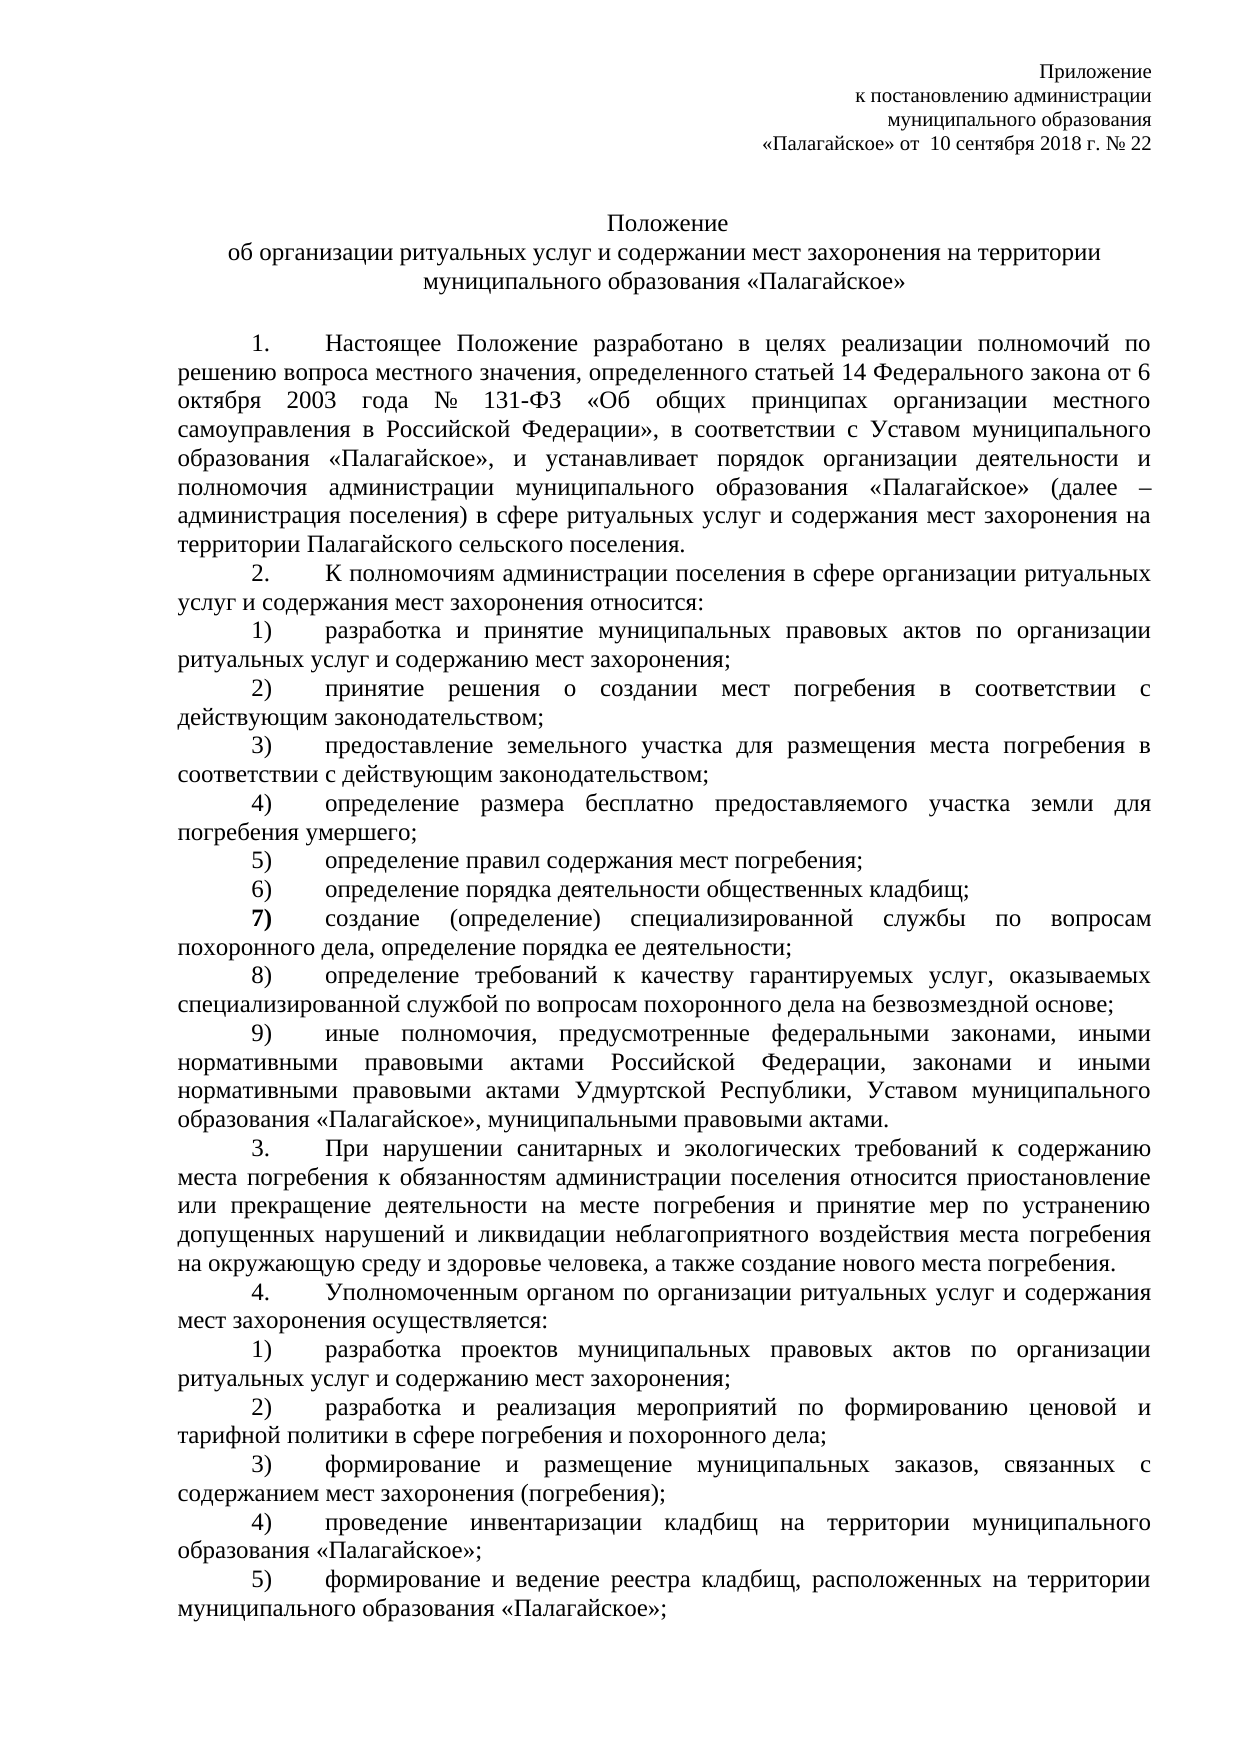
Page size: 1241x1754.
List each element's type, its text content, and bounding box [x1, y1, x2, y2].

list предоставление земельного участка для размещения места погребения в соответствии с действующим законодательством; [177, 731, 1152, 788]
text Положение [177, 208, 1152, 237]
list принятие решения о создании мест погребения в соответствии с действующим законодательством; [177, 673, 1152, 731]
list Уполномоченным органом по организации ритуальных услуг и содержания мест захоронения осуществляется: [177, 1277, 1152, 1334]
list определение порядка деятельности общественных кладбищ; [177, 874, 1152, 903]
list определение размера бесплатно предоставляемого участка земли для погребения умершего; [177, 788, 1152, 846]
list определение требований к качеству гарантируемых услуг, оказываемых специализированной службой по вопросам похоронного дела на безвозмездной основе; [177, 961, 1152, 1018]
list разработка проектов муниципальных правовых актов по организации ритуальных услуг и содержанию мест захоронения; [177, 1334, 1152, 1392]
list разработка и принятие муниципальных правовых актов по организации ритуальных услуг и содержанию мест захоронения; [177, 616, 1152, 673]
list создание (определение) специализированной службы по вопросам похоронного дела, определение порядка ее деятельности; [177, 903, 1152, 961]
list формирование и ведение реестра кладбищ, расположенных на территории муниципального образования «Палагайское»; [177, 1564, 1152, 1622]
list К полномочиям администрации поселения в сфере организации ритуальных услуг и содержания мест захоронения относится: [177, 558, 1152, 616]
list проведение инвентаризации кладбищ на территории муниципального образования «Палагайское»; [177, 1507, 1152, 1564]
list разработка и реализация мероприятий по формированию ценовой и тарифной политики в сфере погребения и похоронного дела; [177, 1392, 1152, 1449]
list При нарушении санитарных и экологических требований к содержанию места погребения к обязанностям администрации поселения относится приостановление или прекращение деятельности на месте погребения и принятие мер по устранению допущенных нарушений и ликвидации неблагоприятного воздействия места погребения на окружающую среду и здоровье человека, а также создание нового места погребения. [177, 1133, 1152, 1277]
text Приложение к постановлению администрации муниципального образования [177, 59, 1152, 131]
list определение правил содержания мест погребения; [177, 846, 1152, 874]
text «Палагайское» от 10 сентября 2018 г. № 22 [177, 131, 1152, 208]
list формирование и размещение муниципальных заказов, связанных с содержанием мест захоронения (погребения); [177, 1449, 1152, 1507]
list Настоящее Положение разработано в целях реализации полномочий по решению вопроса местного значения, определенного статьей 14 Федерального закона от 6 октября 2003 года № 131-ФЗ «Об общих принципах организации местного самоуправления в Российской Федерации», в соответствии с Уставом муниципального образования «Палагайское», и устанавливает порядок организации деятельности и полномочия администрации муниципального образования «Палагайское» (далее – администрация поселения) в сфере ритуальных услуг и содержания мест захоронения на территории Палагайского сельского поселения. [177, 328, 1152, 558]
list иные полномочия, предусмотренные федеральными законами, иными нормативными правовыми актами Российской Федерации, законами и иными нормативными правовыми актами Удмуртской Республики, Уставом муниципального образования «Палагайское», муниципальными правовыми актами. [177, 1018, 1152, 1133]
text об организации ритуальных услуг и содержании мест захоронения на территории муниципального образования «Палагайское» [177, 237, 1152, 294]
